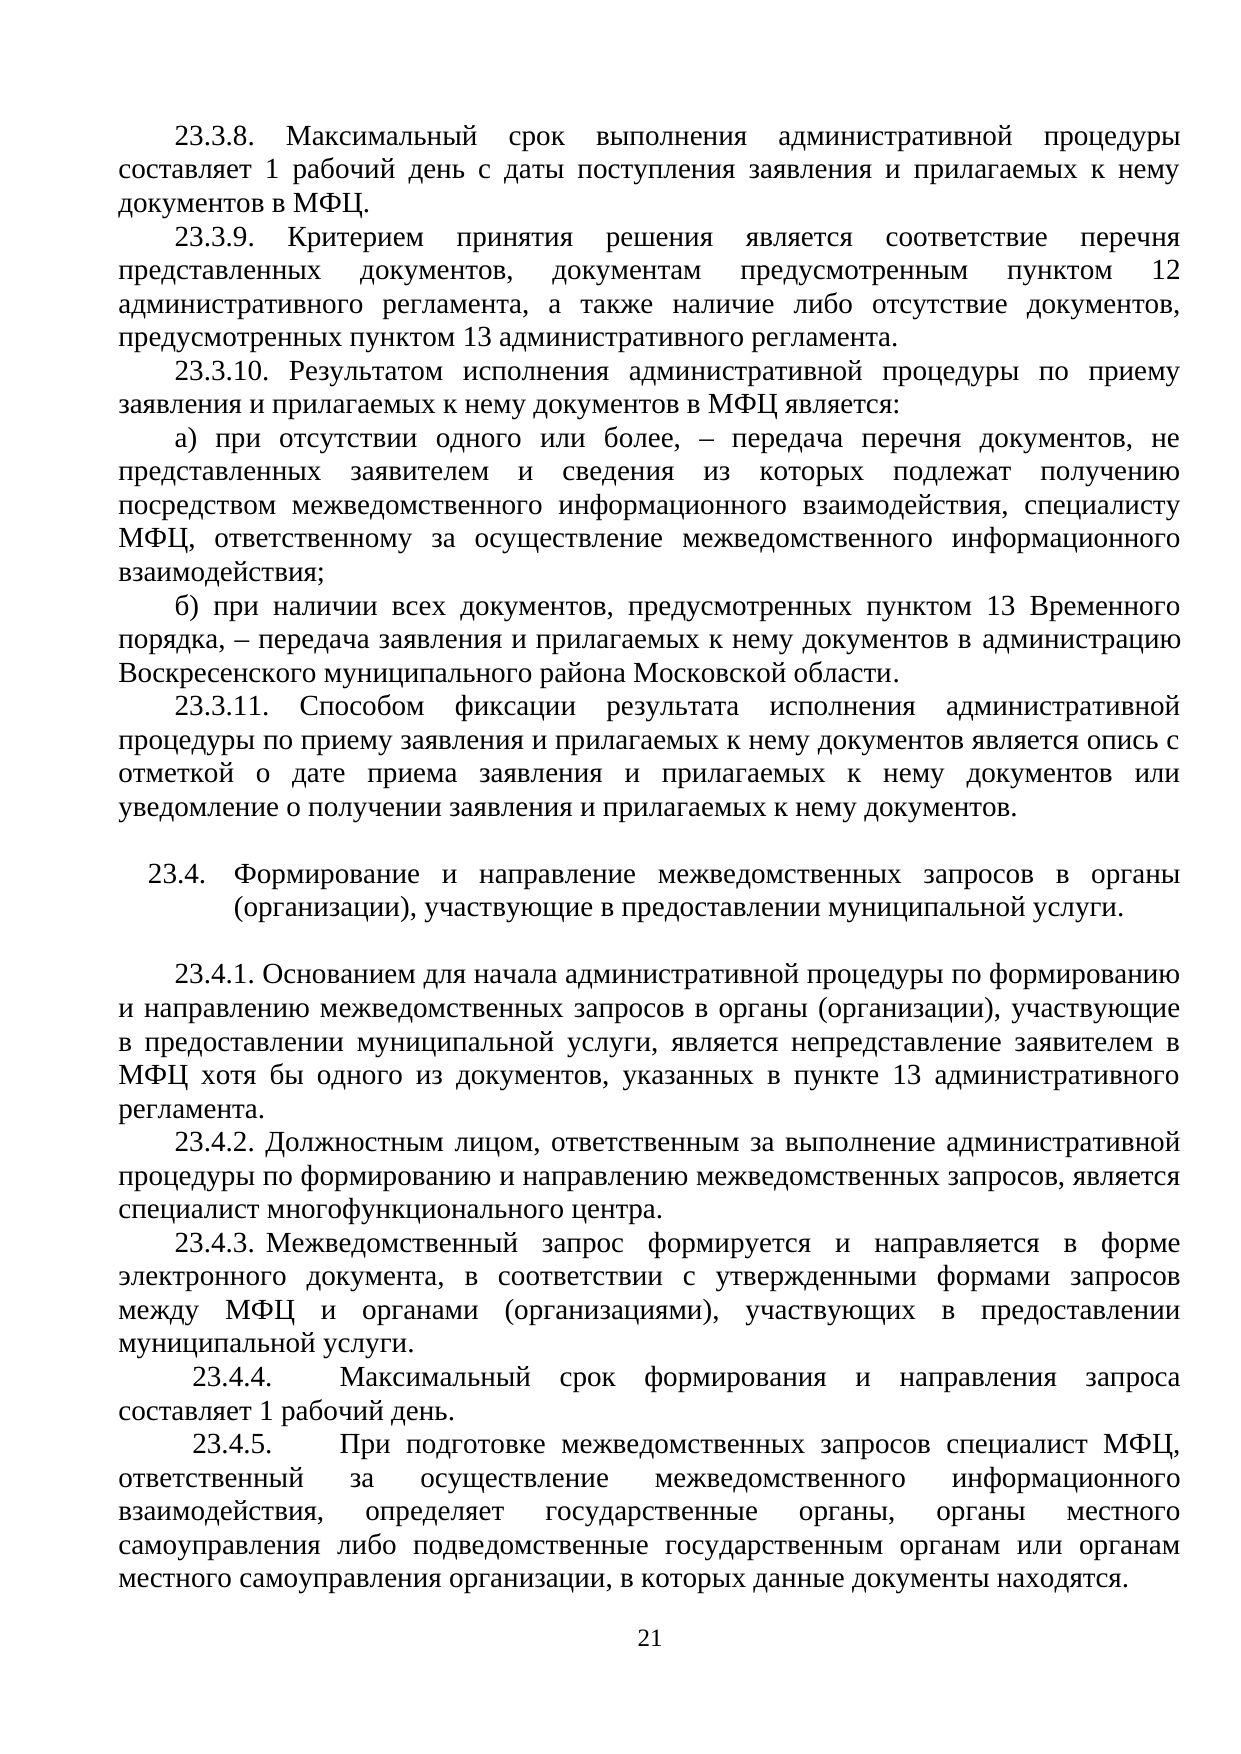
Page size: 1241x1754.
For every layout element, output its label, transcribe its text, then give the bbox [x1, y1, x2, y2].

text 23.4.4. Максимальный срок формирования и направления запроса составляет 1 рабочий день. [118, 1359, 1181, 1426]
text 23.3.8. Максимальный срок выполнения административной процедуры составляет 1 рабочий день с даты поступления заявления и прилагаемых к нему документов в МФЦ. [118, 118, 1181, 219]
list Формирование и направление межведомственных запросов в органы (организации), участвующие в предоставлении муниципальной услуги. [148, 856, 1181, 923]
text а) при отсутствии одного или более, – передача перечня документов, не представленных заявителем и сведения из которых подлежат получению посредством межведомственного информационного взаимодействия, специалисту МФЦ, ответственному за осуществление межведомственного информационного взаимодействия; [118, 420, 1181, 588]
text 23.4.2. Должностным лицом, ответственным за выполнение административной процедуры по формированию и направлению межведомственных запросов, является специалист многофункционального центра. [118, 1124, 1181, 1225]
text 23.3.9. Критерием принятия решения является соответствие перечня представленных документов, документам предусмотренным пунктом 12 административного регламента, а также наличие либо отсутствие документов, предусмотренных пунктом 13 административного регламента. [118, 219, 1181, 353]
text 23.3.10. Результатом исполнения административной процедуры по приему заявления и прилагаемых к нему документов в МФЦ является: [118, 353, 1181, 420]
text 23.4.1. Основанием для начала административной процедуры по формированию и направлению межведомственных запросов в органы (организации), участвующие в предоставлении муниципальной услуги, является непредставление заявителем в МФЦ хотя бы одного из документов, указанных в пункте 13 административного регламента. [118, 957, 1181, 1124]
text 23.3.11. Способом фиксации результата исполнения административной процедуры по приему заявления и прилагаемых к нему документов является опись с отметкой о дате приема заявления и прилагаемых к нему документов или уведомление о получении заявления и прилагаемых к нему документов. [118, 688, 1181, 822]
text 23.4.5. При подготовке межведомственных запросов специалист МФЦ, ответственный за осуществление межведомственного информационного взаимодействия, определяет государственные органы, органы местного самоуправления либо подведомственные государственным органам или органам местного самоуправления организации, в которых данные документы находятся. [118, 1426, 1181, 1594]
text б) при наличии всех документов, предусмотренных пунктом 13 Временного порядка, – передача заявления и прилагаемых к нему документов в администрацию Воскресенского муниципального района Московской области. [118, 588, 1181, 688]
text 23.4.3. Межведомственный запрос формируется и направляется в форме электронного документа, в соответствии с утвержденными формами запросов между МФЦ и органами (организациями), участвующих в предоставлении муниципальной услуги. [118, 1225, 1181, 1359]
